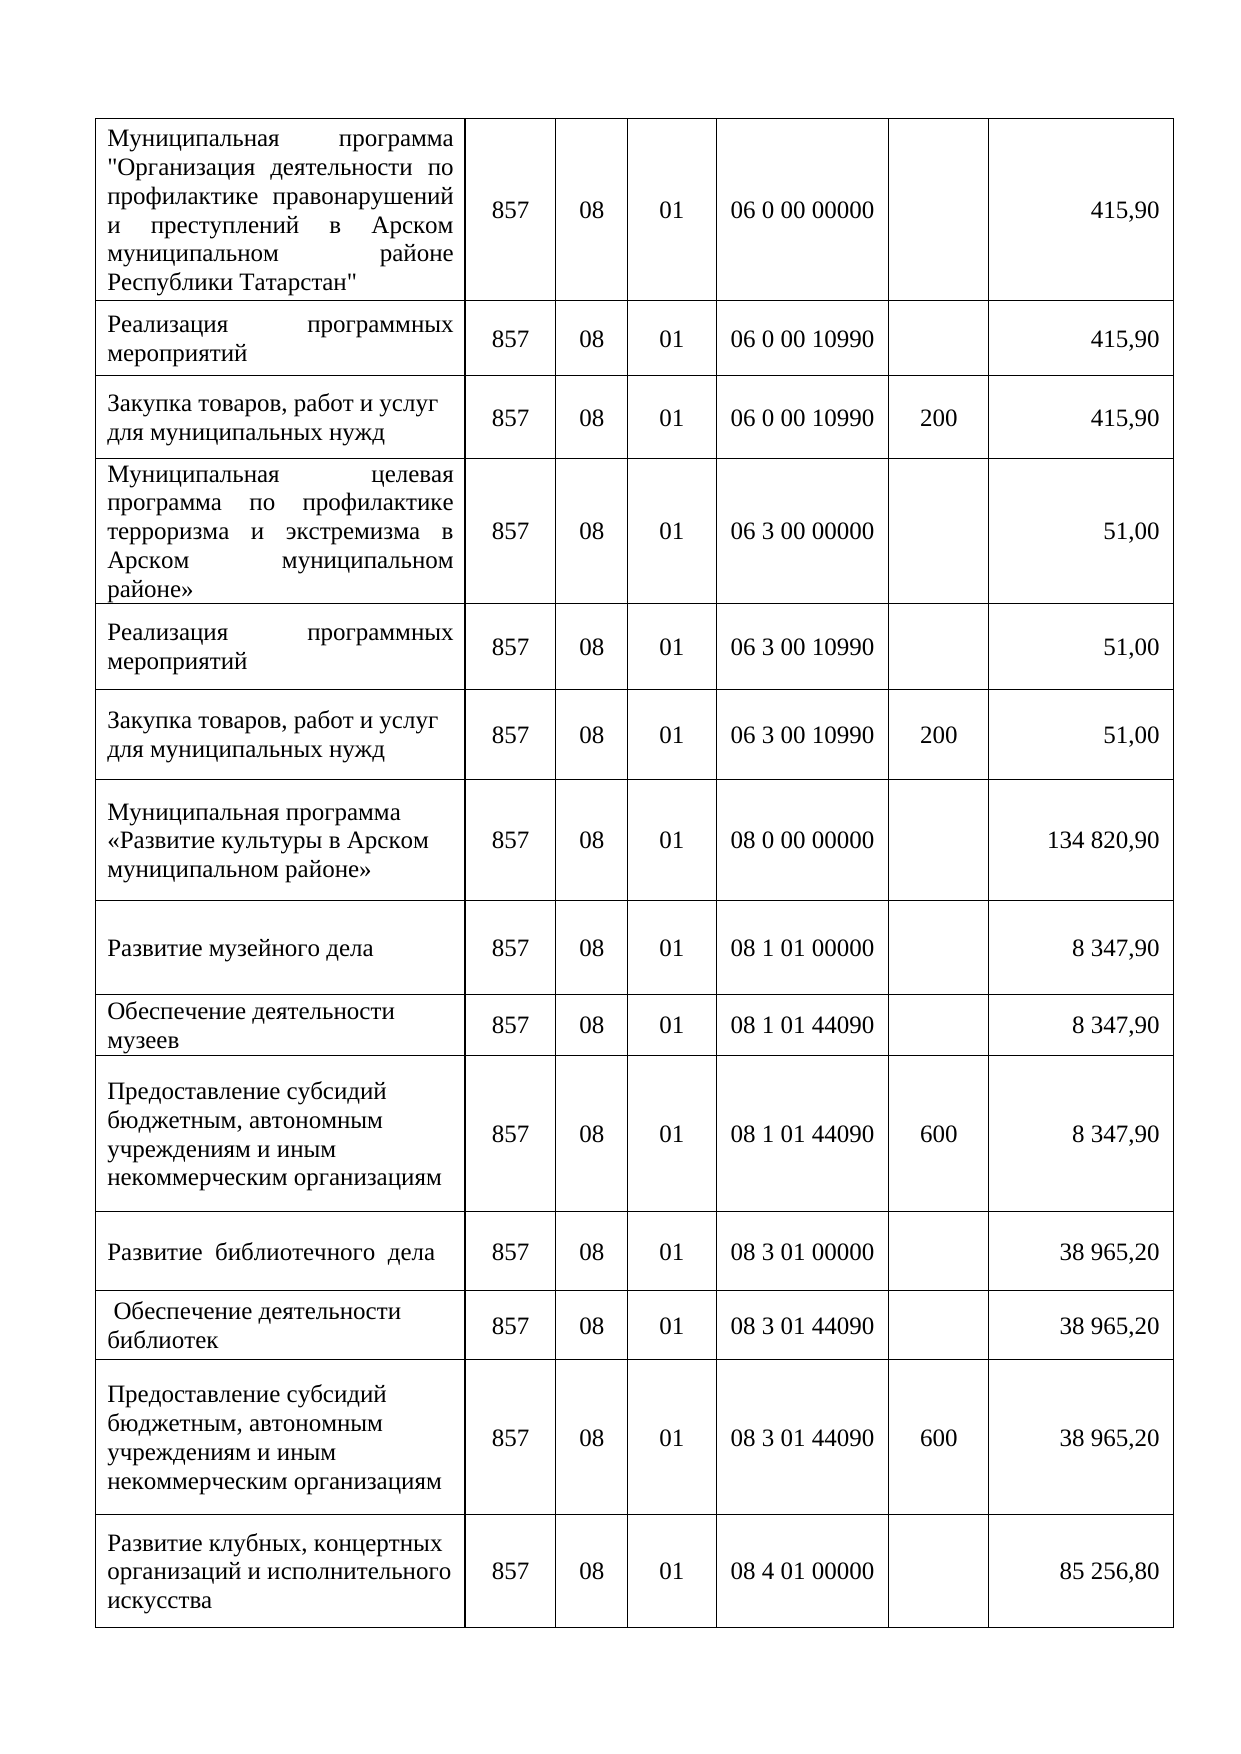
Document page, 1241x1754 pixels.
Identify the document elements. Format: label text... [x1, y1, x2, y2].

table_cell Муниципальная программа «Развитие культуры в Арском муниципальном районе» [96, 780, 464, 900]
table_cell 857 [466, 1360, 555, 1514]
table_cell 51,00 [989, 604, 1173, 689]
table_cell 08 [556, 604, 627, 689]
table_cell 01 [628, 604, 716, 689]
table_cell 06 3 00 10990 [717, 690, 888, 779]
table_cell 08 [556, 995, 627, 1055]
table_cell 08 [556, 901, 627, 994]
table_cell 01 [628, 1212, 716, 1290]
table_cell 08 1 01 44090 [717, 995, 888, 1055]
table_cell 08 [556, 1291, 627, 1359]
table_cell Развитие музейного дела [96, 901, 464, 994]
table_cell 08 [556, 1515, 627, 1627]
table_cell 08 3 01 44090 [717, 1291, 888, 1359]
table_cell [889, 459, 988, 602]
table_cell 857 [466, 690, 555, 779]
table_cell 08 [556, 119, 627, 300]
table_cell 01 [628, 901, 716, 994]
table_cell 08 3 01 44090 [717, 1360, 888, 1514]
table_cell 08 [556, 459, 627, 602]
table_cell 01 [628, 1056, 716, 1211]
table_cell 600 [889, 1056, 988, 1211]
table_cell 857 [466, 301, 555, 375]
table_cell 01 [628, 1291, 716, 1359]
table_cell 857 [466, 459, 555, 602]
table_cell 08 [556, 1212, 627, 1290]
table_cell Обеспечение деятельности библиотек [96, 1291, 464, 1359]
table_cell 06 0 00 10990 [717, 301, 888, 375]
table_cell 08 [556, 1056, 627, 1211]
table_cell 08 3 01 00000 [717, 1212, 888, 1290]
table_cell 857 [466, 376, 555, 458]
table_cell Развитие библиотечного дела [96, 1212, 464, 1290]
table_cell Муниципальная программа "Организация деятельности по профилактике правонарушений и преступлений в Арском муниципальном районе Республики Татарстан" [96, 119, 464, 300]
table_cell 08 1 01 44090 [717, 1056, 888, 1211]
table_cell 06 0 00 10990 [717, 376, 888, 458]
table_cell 01 [628, 459, 716, 602]
table_cell 857 [466, 604, 555, 689]
table_cell [889, 604, 988, 689]
table_cell 08 4 01 00000 [717, 1515, 888, 1627]
table_cell 01 [628, 119, 716, 300]
table_cell 01 [628, 376, 716, 458]
table_cell 01 [628, 1515, 716, 1627]
table_cell 85 256,80 [989, 1515, 1173, 1627]
table_cell [889, 901, 988, 994]
table_cell 415,90 [989, 376, 1173, 458]
table_cell Развитие клубных, концертных организаций и исполнительного искусства [96, 1515, 464, 1627]
table_cell 857 [466, 995, 555, 1055]
table_cell 8 347,90 [989, 995, 1173, 1055]
table_cell 857 [466, 1056, 555, 1211]
table_cell [889, 119, 988, 300]
table_cell 857 [466, 119, 555, 300]
table_cell 8 347,90 [989, 901, 1173, 994]
table_cell 200 [889, 690, 988, 779]
table_cell Предоставление субсидий бюджетным, автономным учреждениям и иным некоммерческим организациям [96, 1056, 464, 1211]
table_cell [889, 995, 988, 1055]
table_cell 600 [889, 1360, 988, 1514]
table_cell 08 [556, 376, 627, 458]
table_cell [889, 301, 988, 375]
table_cell Закупка товаров, работ и услуг для муниципальных нужд [96, 376, 464, 458]
table_cell 415,90 [989, 119, 1173, 300]
table_cell 08 [556, 690, 627, 779]
table_cell 51,00 [989, 459, 1173, 602]
table_cell 06 0 00 00000 [717, 119, 888, 300]
table_cell Обеспечение деятельности музеев [96, 995, 464, 1055]
table_cell Реализация программных мероприятий [96, 301, 464, 375]
table_cell 06 3 00 10990 [717, 604, 888, 689]
table_cell 01 [628, 690, 716, 779]
table_cell 857 [466, 901, 555, 994]
table_cell 01 [628, 301, 716, 375]
table_cell 08 [556, 1360, 627, 1514]
table_cell 01 [628, 995, 716, 1055]
table_cell 857 [466, 1212, 555, 1290]
table_cell 08 0 00 00000 [717, 780, 888, 900]
table_cell 38 965,20 [989, 1360, 1173, 1514]
table_cell 06 3 00 00000 [717, 459, 888, 602]
table_cell 857 [466, 780, 555, 900]
table_cell Предоставление субсидий бюджетным, автономным учреждениям и иным некоммерческим организациям [96, 1360, 464, 1514]
table_cell 01 [628, 1360, 716, 1514]
table_cell 415,90 [989, 301, 1173, 375]
table_cell 134 820,90 [989, 780, 1173, 900]
table_cell 857 [466, 1515, 555, 1627]
table_cell 38 965,20 [989, 1212, 1173, 1290]
table_cell 38 965,20 [989, 1291, 1173, 1359]
table_cell 857 [466, 1291, 555, 1359]
table_cell [889, 1515, 988, 1627]
table_cell 01 [628, 780, 716, 900]
table_cell 08 [556, 780, 627, 900]
table_cell Закупка товаров, работ и услуг для муниципальных нужд [96, 690, 464, 779]
table_cell [889, 1291, 988, 1359]
table_cell 08 1 01 00000 [717, 901, 888, 994]
table_cell 51,00 [989, 690, 1173, 779]
table_cell 200 [889, 376, 988, 458]
table_cell [889, 780, 988, 900]
table_cell Муниципальная целевая программа по профилактике терроризма и экстремизма в Арском муниципальном районе» [96, 459, 464, 602]
table_cell [889, 1212, 988, 1290]
table_cell 08 [556, 301, 627, 375]
table_cell 8 347,90 [989, 1056, 1173, 1211]
table_cell Реализация программных мероприятий [96, 604, 464, 689]
